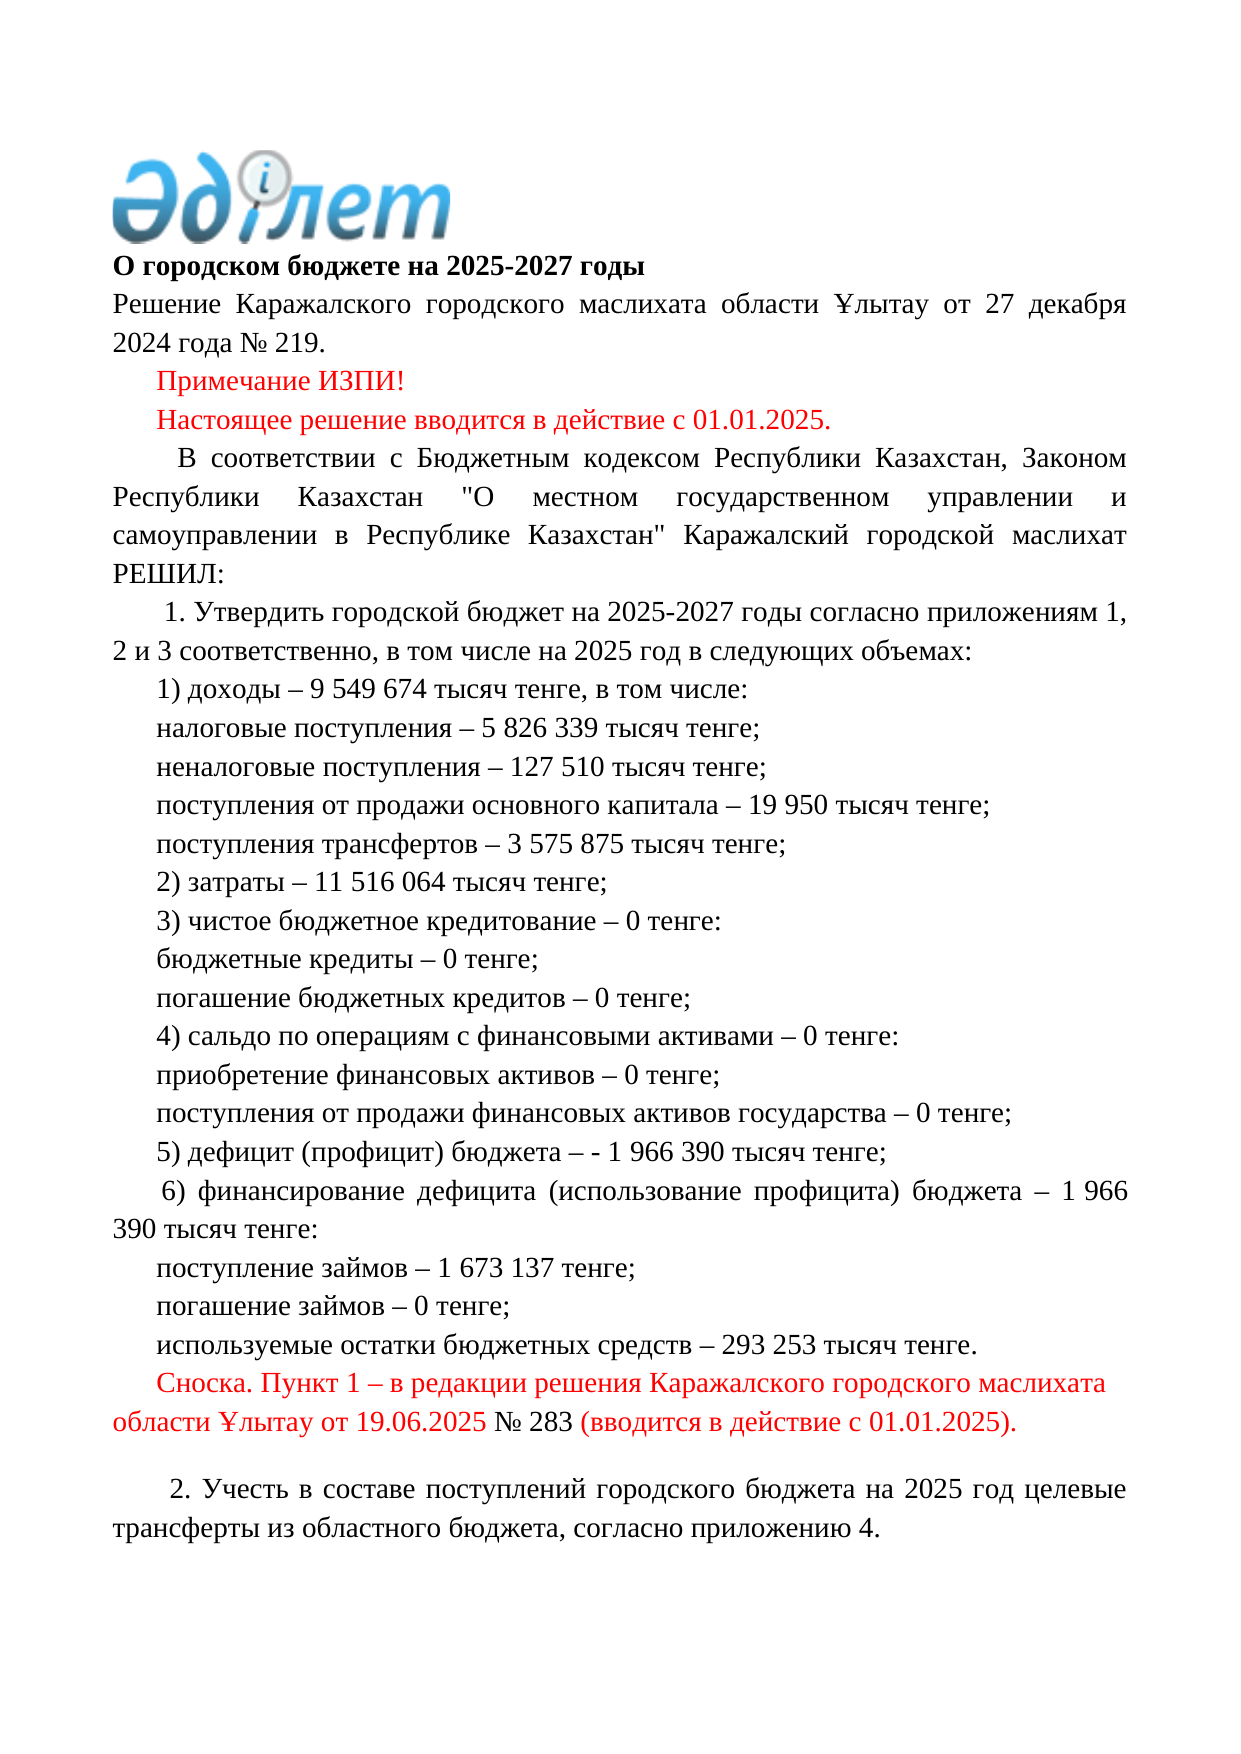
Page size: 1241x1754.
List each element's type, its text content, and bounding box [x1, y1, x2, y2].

text поступления от продажи основного капитала – 19 950 тысяч тенге; [112, 787, 1128, 821]
text 3) чистое бюджетное кредитование – 0 тенге: [112, 903, 1128, 936]
text поступление займов – 1 673 137 тенге; [112, 1250, 1128, 1283]
text бюджетные кредиты – 0 тенге; [112, 941, 1128, 975]
text 2. Учесть в составе поступлений городского бюджета на 2025 год целевые трансферты из областного бюджета, согласно приложению 4. [112, 1471, 1128, 1543]
text погашение бюджетных кредитов – 0 тенге; [112, 980, 1128, 1013]
text Примечание ИЗПИ! [112, 363, 1128, 397]
text поступления трансфертов – 3 575 875 тысяч тенге; [112, 826, 1128, 859]
text налоговые поступления – 5 826 339 тысяч тенге; [112, 710, 1128, 744]
text поступления от продажи финансовых активов государства – 0 тенге; [112, 1096, 1128, 1129]
text 1. Утвердить городской бюджет на 2025-2027 годы согласно приложениям 1, 2 и 3 соответственно, в том числе на 2025 год в следующих объемах: [112, 594, 1128, 667]
text Решение Каражалского городского маслихата области Ұлытау от 27 декабря 2024 года № 219. [112, 286, 1128, 358]
text О городском бюджете на 2025-2027 годы [112, 248, 1128, 281]
text используемые остатки бюджетных средств – 293 253 тысяч тенге. [112, 1327, 1128, 1360]
text 1) доходы – 9 549 674 тысяч тенге, в том числе: [112, 672, 1128, 705]
text 4) сальдо по операциям с финансовыми активами – 0 тенге: [112, 1018, 1128, 1052]
text погашение займов – 0 тенге; [112, 1288, 1128, 1322]
text 6) финансирование дефицита (использование профицита) бюджета – 1 966 390 тысяч тенге: [112, 1173, 1128, 1245]
text Сноска. Пункт 1 – в редакции решения Каражалского городского маслихата области Ұлытау от 19.06.2025 № 283 (вводится в действие с 01.01.2025). [112, 1365, 1128, 1468]
picture [112, 150, 451, 244]
text приобретение финансовых активов – 0 тенге; [112, 1057, 1128, 1091]
text Настоящее решение вводится в действие с 01.01.2025. [112, 402, 1128, 435]
text В соответствии с Бюджетным кодексом Республики Казахстан, Законом Республики Казахстан "О местном государственном управлении и самоуправлении в Республике Казахстан" Каражалский городской маслихат РЕШИЛ: [112, 440, 1128, 589]
text 2) затраты – 11 516 064 тысяч тенге; [112, 864, 1128, 898]
text 5) дефицит (профицит) бюджета – - 1 966 390 тысяч тенге; [112, 1134, 1128, 1168]
text неналоговые поступления – 127 510 тысяч тенге; [112, 749, 1128, 782]
